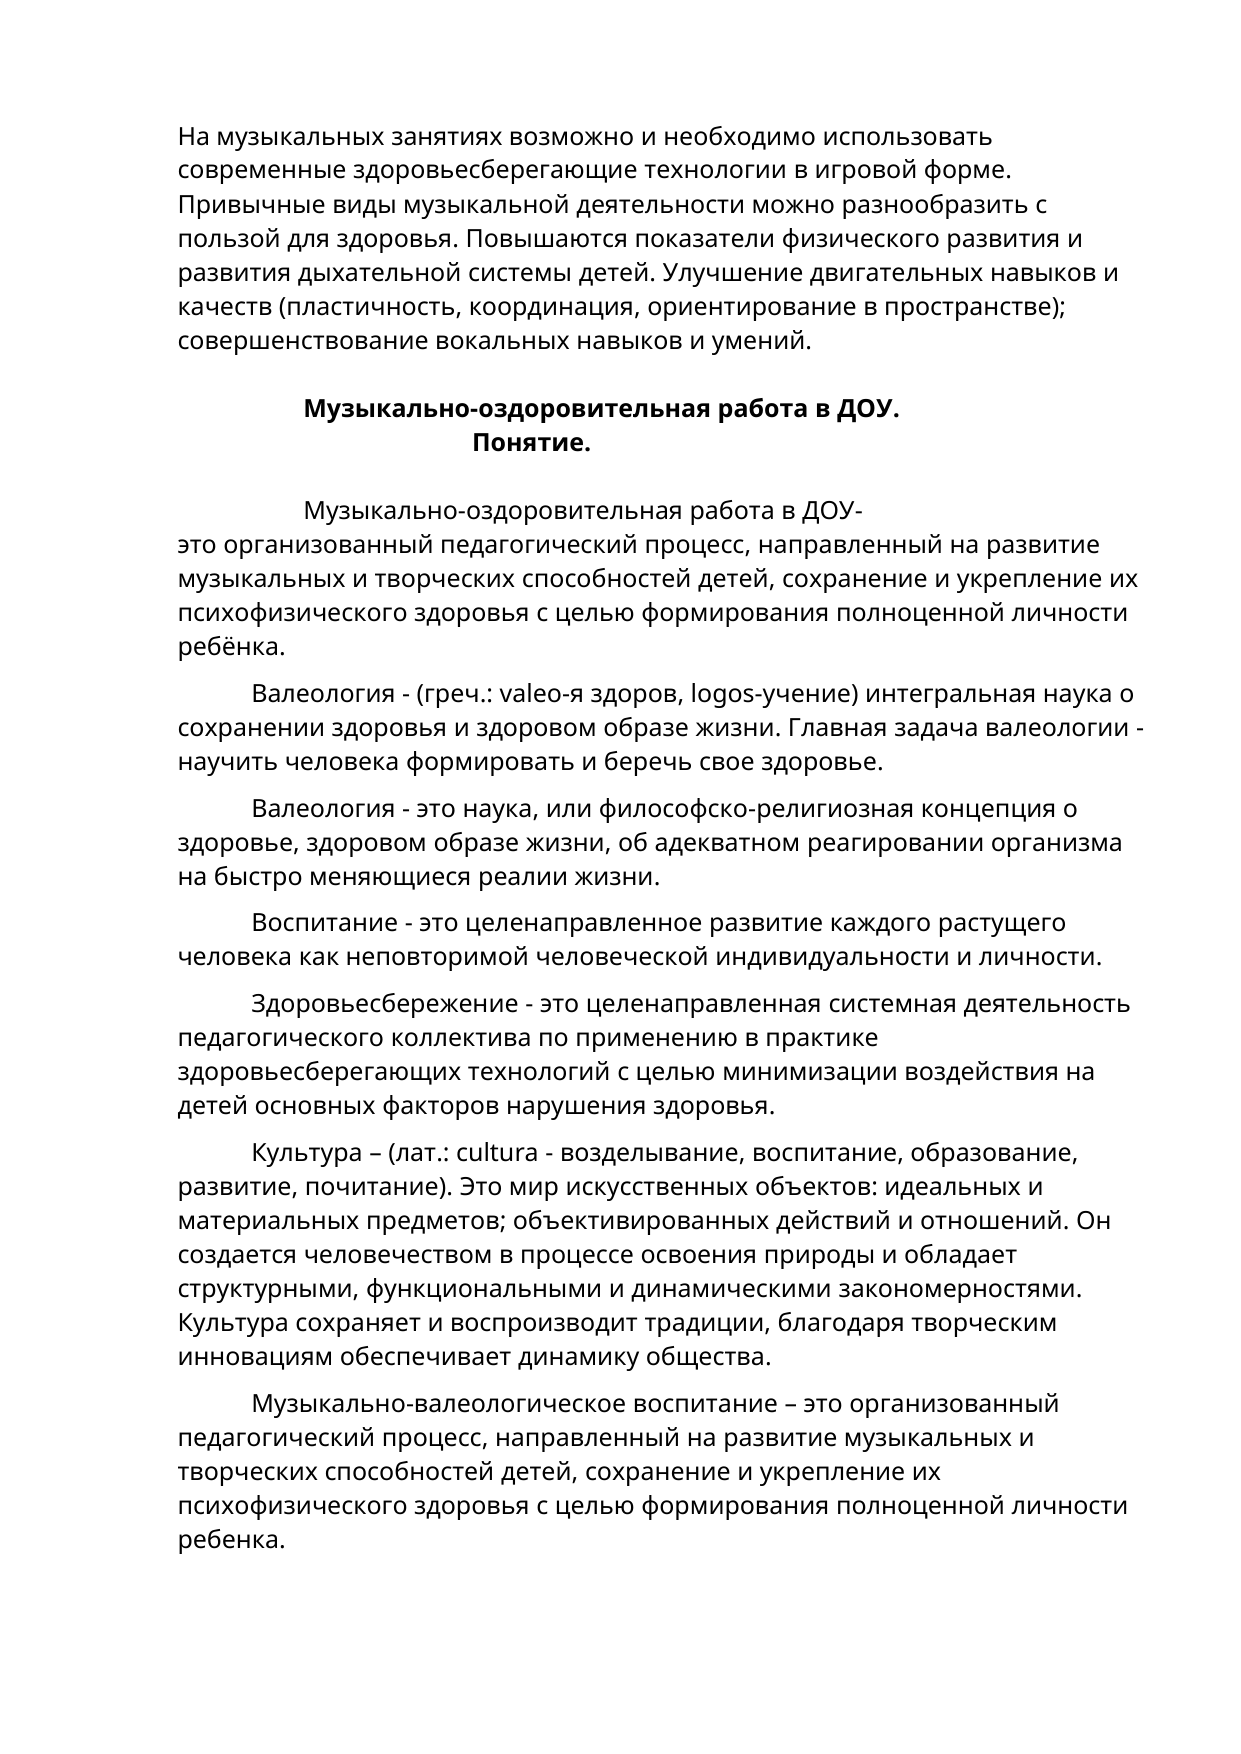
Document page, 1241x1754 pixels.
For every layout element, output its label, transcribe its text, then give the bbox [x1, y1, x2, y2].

text Понятие. [177, 425, 1152, 459]
text Музыкально-оздоровительная работа в ДОУ- [177, 493, 1152, 527]
text Валеология - это наука, или философско-религиозная концепция о здоровье, здоровом образе жизни, об адекватном реагировании организма на быстро меняющиеся реалии жизни. [177, 790, 1152, 892]
text Воспитание - это целенаправленное развитие каждого растущего человека как неповторимой человеческой индивидуальности и личности. [177, 905, 1152, 973]
text Музыкально-оздоровительная работа в ДОУ. [177, 391, 1152, 425]
text это организованный педагогический процесс, направленный на развитие музыкальных и творческих способностей детей, сохранение и укрепление их психофизического здоровья с целью формирования полноценной личности ребёнка. [177, 527, 1152, 663]
text Музыкально-валеологическое воспитание – это организованный педагогический процесс, направленный на развитие музыкальных и творческих способностей детей, сохранение и укрепление их психофизического здоровья с целью формирования полноценной личности ребенка. [177, 1385, 1152, 1556]
text Здоровьесбережение - это целенаправленная системная деятельность педагогического коллектива по применению в практике здоровьесберегающих технологий с целью минимизации воздействия на детей основных факторов нарушения здоровья. [177, 986, 1152, 1122]
text Культура – (лат.: cultura - возделывание, воспитание, образование, развитие, почитание). Это мир искусственных объектов: идеальных и материальных предметов; объективированных действий и отношений. Он создается человечеством в процессе освоения природы и обладает структурными, функциональными и динамическими закономерностями. Культура сохраняет и воспроизводит традиции, благодаря творческим инновациям обеспечивает динамику общества. [177, 1134, 1152, 1373]
text На музыкальных занятиях возможно и необходимо использовать современные здоровьесберегающие технологии в игровой форме. Привычные виды музыкальной деятельности можно разнообразить с пользой для здоровья. Повышаются показатели физического развития и развития дыхательной системы детей. Улучшение двигательных навыков и качеств (пластичность, координация, ориентирование в пространстве); совершенствование вокальных навыков и умений. [177, 118, 1152, 357]
text Валеология - (греч.: valeo-я здоров, logos-учение) интегральная наука о сохранении здоровья и здоровом образе жизни. Главная задача валеологии - научить человека формировать и беречь свое здоровье. [177, 676, 1152, 778]
